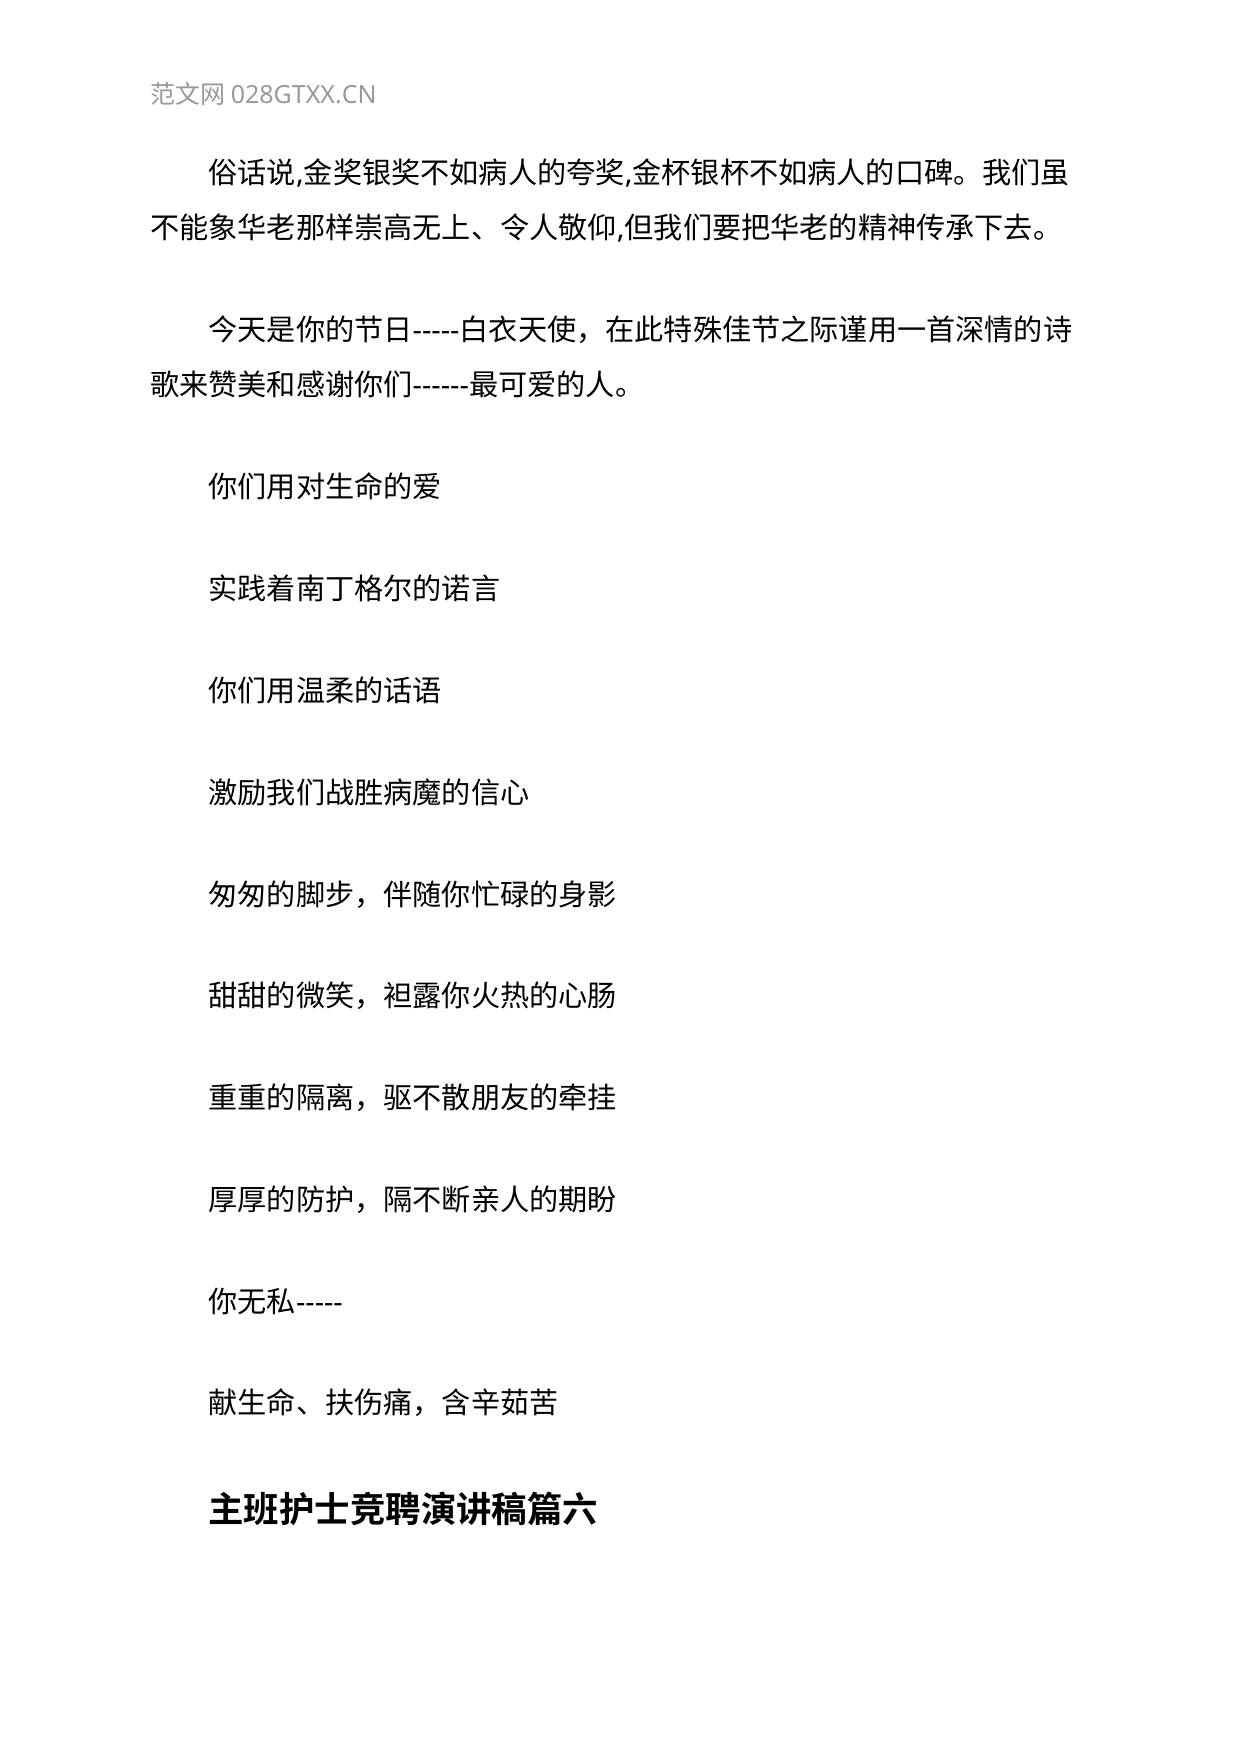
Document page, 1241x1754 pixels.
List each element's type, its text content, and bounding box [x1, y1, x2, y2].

text 激励我们战胜病魔的信心 [150, 769, 1090, 812]
text 厚厚的防护，隔不断亲人的期盼 [150, 1176, 1090, 1219]
text 俗话说,金奖银奖不如病人的夸奖,金杯银杯不如病人的口碑。我们虽不能象华老那样崇高无上、令人敬仰,但我们要把华老的精神传承下去。 [150, 150, 1090, 247]
text 你们用温柔的话语 [150, 667, 1090, 710]
text 甜甜的微笑，袒露你火热的心肠 [150, 973, 1090, 1015]
text 匆匆的脚步，伴随你忙碌的身影 [150, 871, 1090, 913]
text 主班护士竞聘演讲稿篇六 [150, 1482, 1090, 1533]
text 献生命、扶伤痛，含辛茹苦 [150, 1380, 1090, 1422]
text 你无私----- [150, 1278, 1090, 1321]
text 重重的隔离，驱不散朋友的牵挂 [150, 1074, 1090, 1117]
text 你们用对生命的爱 [150, 464, 1090, 506]
text 实践着南丁格尔的诺言 [150, 566, 1090, 608]
text 今天是你的节日-----白衣天使，在此特殊佳节之际谨用一首深情的诗歌来赞美和感谢你们------最可爱的人。 [150, 307, 1090, 404]
